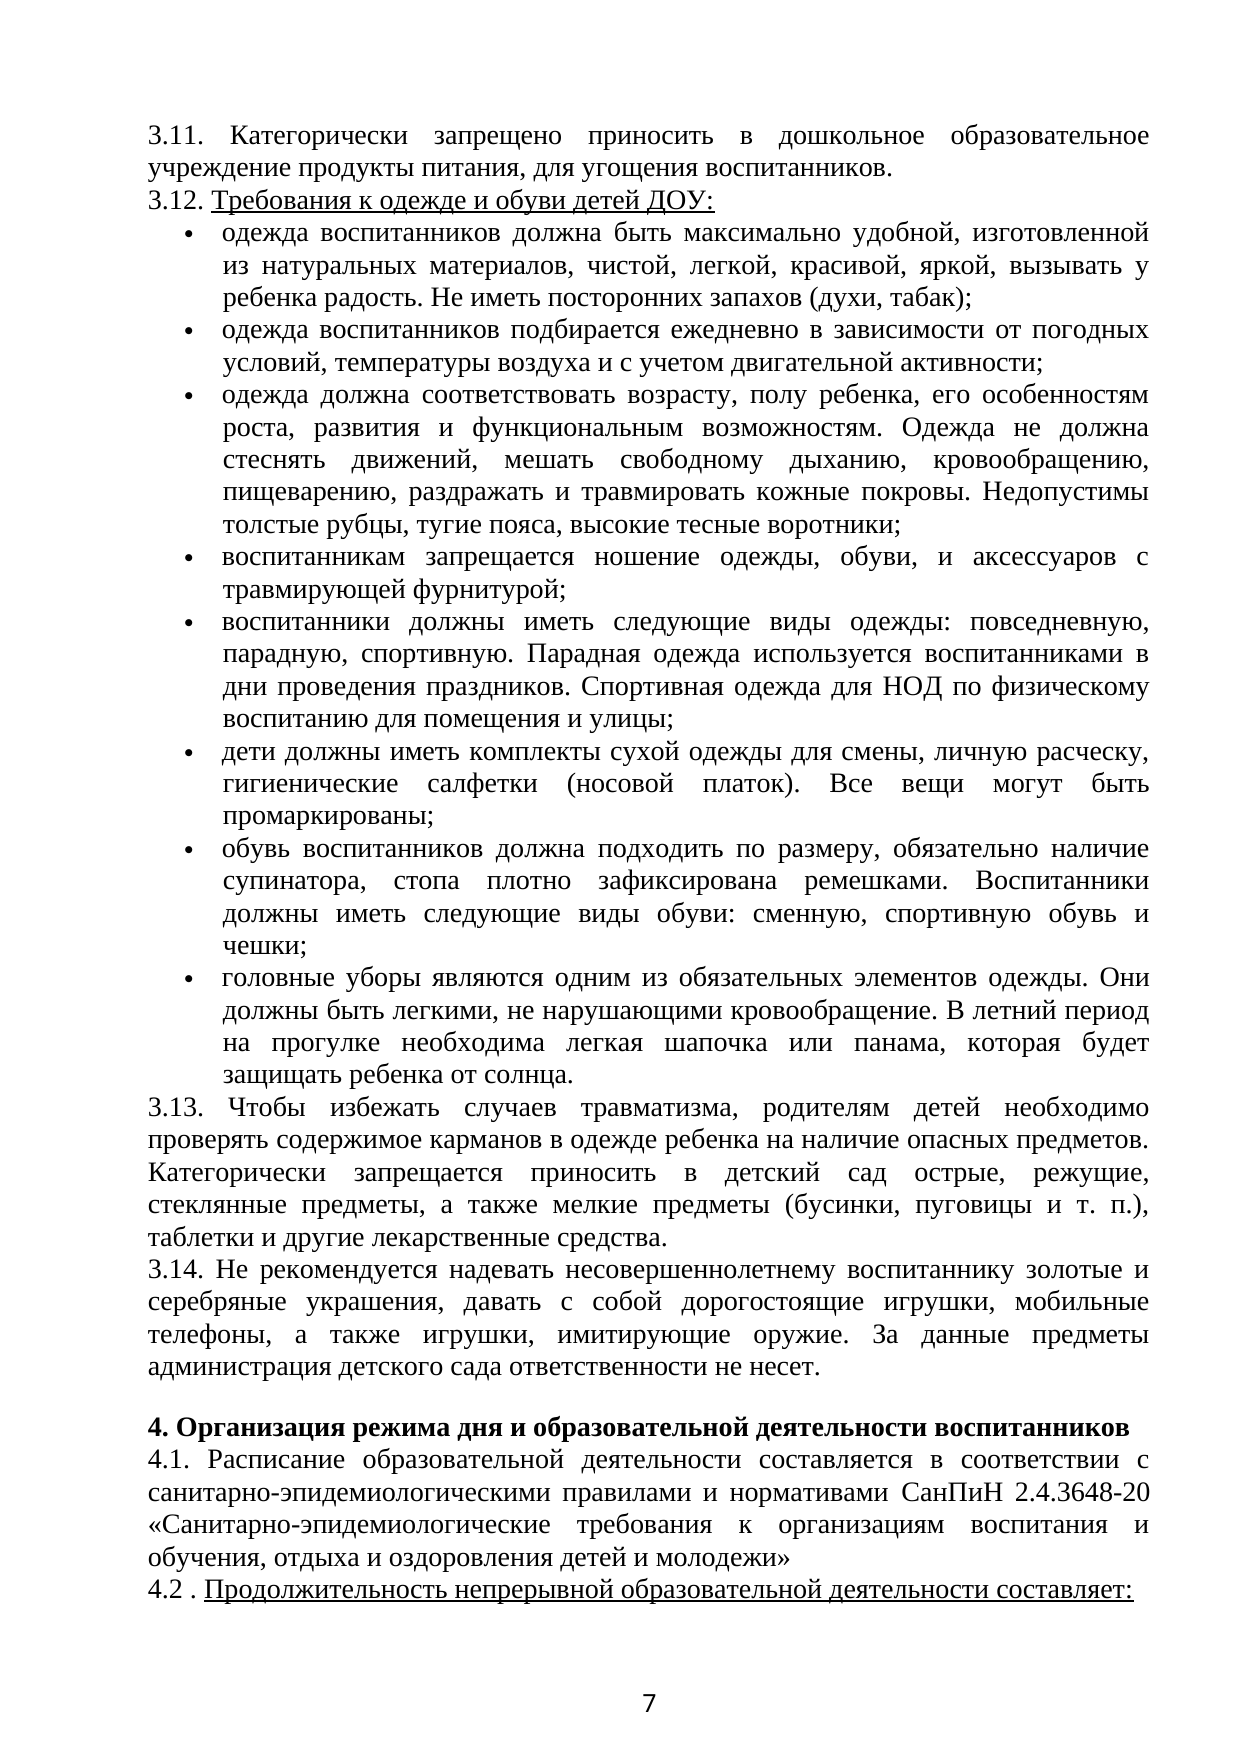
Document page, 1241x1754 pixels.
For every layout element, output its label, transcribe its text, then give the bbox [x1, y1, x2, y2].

list одежда воспитанников должна быть максимально удобной, изготовленной из натуральных материалов, чистой, легкой, красивой, яркой, вызывать у ребенка радость. Не иметь посторонних запахов (духи, табак); [185, 215, 1151, 312]
text 3.14. Не рекомендуется надевать несовершеннолетнему воспитаннику золотые и серебряные украшения, давать с собой дорогостоящие игрушки, мобильные телефоны, а также игрушки, имитирующие оружие. За данные предметы администрация детского сада ответственности не несет. [148, 1252, 1151, 1382]
text 4.2 . Продолжительность непрерывной образовательной деятельности составляет: [148, 1572, 1151, 1604]
list воспитанникам запрещается ношение одежды, обуви, и аксессуаров с травмирующей фурнитурой; [185, 539, 1151, 604]
text 4. Организация режима дня и образовательной деятельности воспитанников [148, 1410, 1151, 1442]
text 3.12. Требования к одежде и обуви детей ДОУ: [148, 183, 1151, 215]
text 4.1. Расписание образовательной деятельности составляется в соответствии с санитарно-эпидемиологическими правилами и нормативами СанПиН 2.4.3648-20 «Санитарно-эпидемиологические требования к организациям воспитания и обучения, отдыха и оздоровления детей и молодежи» [148, 1442, 1151, 1572]
text 3.13. Чтобы избежать случаев травматизма, родителям детей необходимо проверять содержимое карманов в одежде ребенка на наличие опасных предметов. Категорически запрещается приносить в детский сад острые, режущие, стеклянные предметы, а также мелкие предметы (бусинки, пуговицы и т. п.), таблетки и другие лекарственные средства. [148, 1090, 1151, 1252]
list обувь воспитанников должна подходить по размеру, обязательно наличие супинатора, стопа плотно зафиксирована ремешками. Воспитанники должны иметь следующие виды обуви: сменную, спортивную обувь и чешки; [185, 831, 1151, 960]
list головные уборы являются одним из обязательных элементов одежды. Они должны быть легкими, не нарушающими кровообращение. В летний период на прогулке необходима легкая шапочка или панама, которая будет защищать ребенка от солнца. [185, 960, 1151, 1090]
list дети должны иметь комплекты сухой одежды для смены, личную расческу, гигиенические салфетки (носовой платок). Все вещи могут быть промаркированы; [185, 734, 1151, 831]
list одежда воспитанников подбирается ежедневно в зависимости от погодных условий, температуры воздуха и с учетом двигательной активности; [185, 312, 1151, 377]
list воспитанники должны иметь следующие виды одежды: повседневную, парадную, спортивную. Парадная одежда используется воспитанниками в дни проведения праздников. Спортивная одежда для НОД по физическому воспитанию для помещения и улицы; [185, 604, 1151, 734]
list одежда должна соответствовать возрасту, полу ребенка, его особенностям роста, развития и функциональным возможностям. Одежда не должна стеснять движений, мешать свободному дыханию, кровообращению, пищеварению, раздражать и травмировать кожные покровы. Недопустимы толстые рубцы, тугие пояса, высокие тесные воротники; [185, 377, 1151, 539]
text 3.11. Категорически запрещено приносить в дошкольное образовательное учреждение продукты питания, для угощения воспитанников. [148, 118, 1151, 183]
